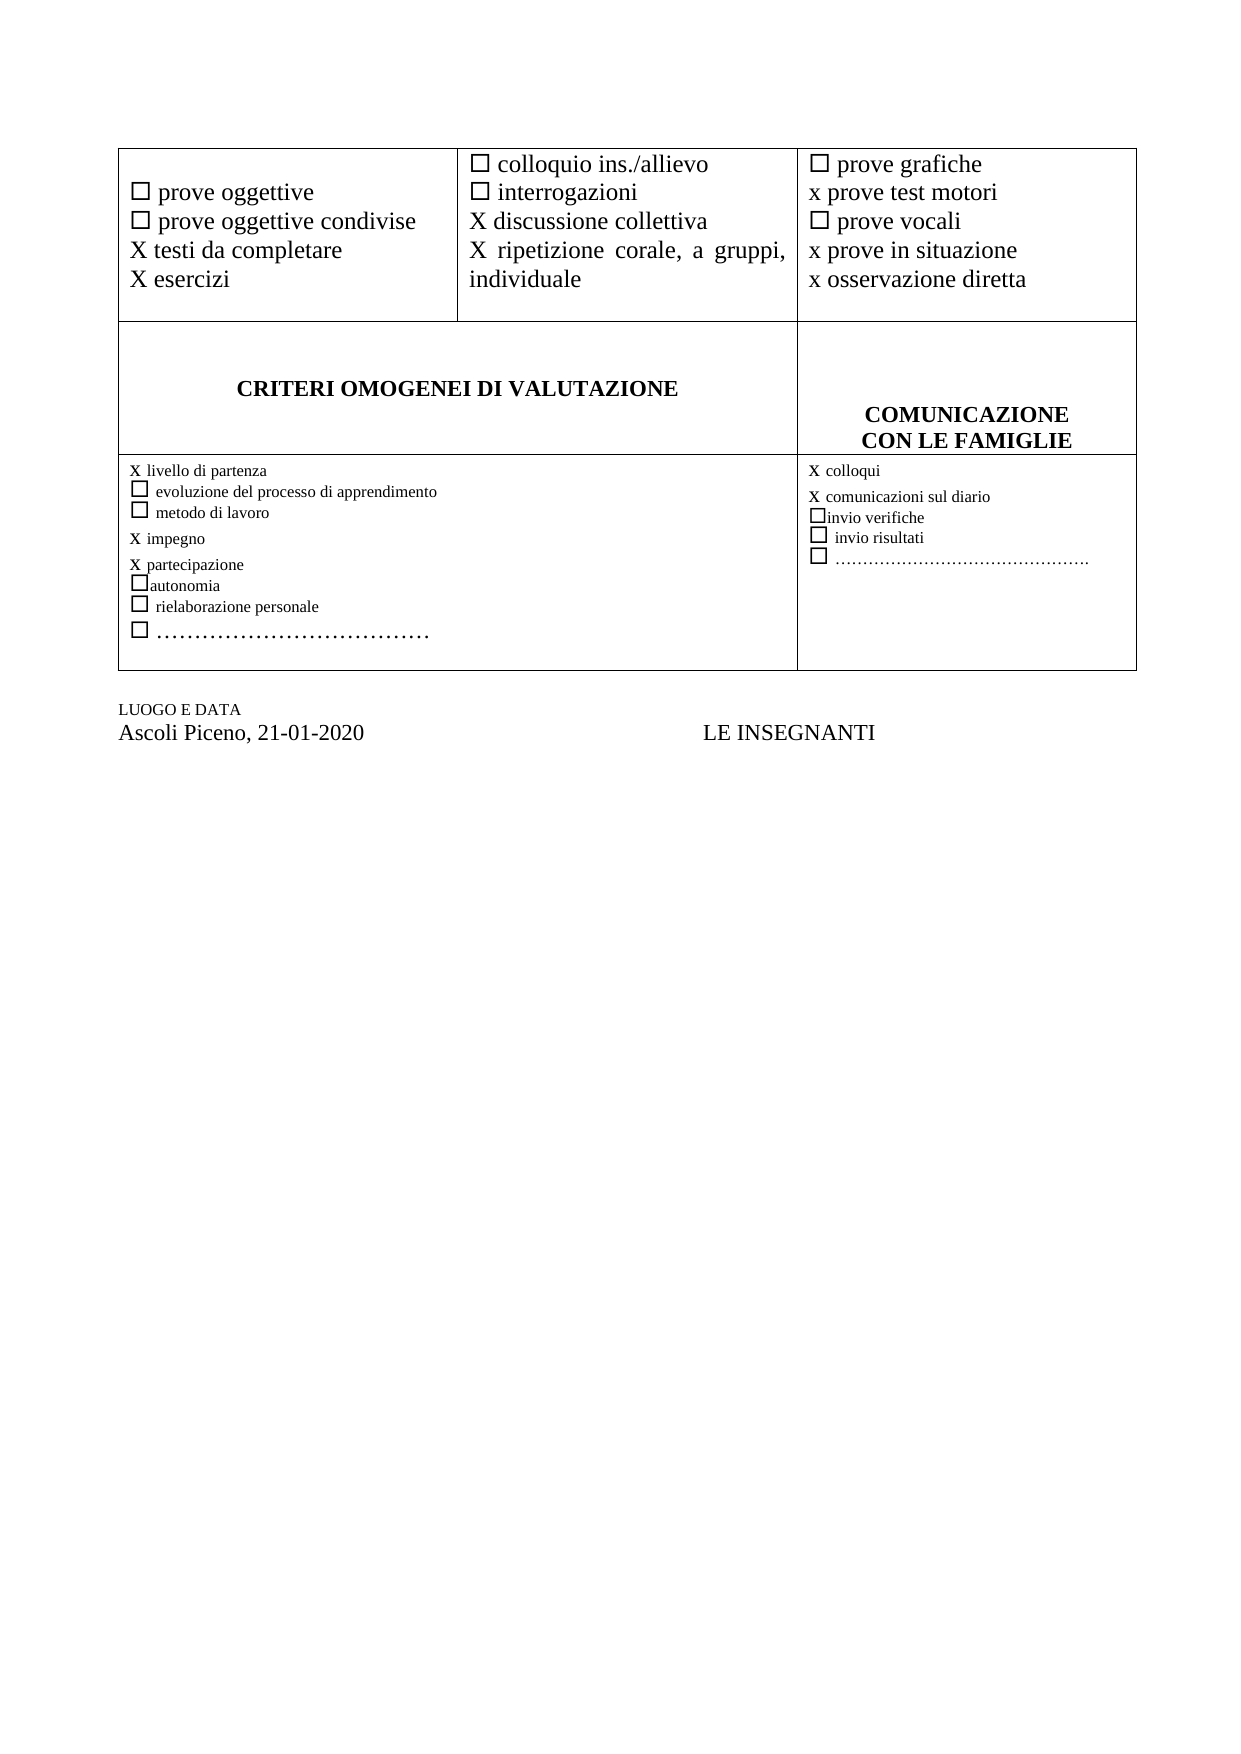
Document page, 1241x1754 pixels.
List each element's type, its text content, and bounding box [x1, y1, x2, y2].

text LUOGO E DATA [118, 700, 1122, 719]
table_cell prove grafiche x prove test motori prove vocali x prove in situazione x osservazione diretta [798, 149, 1136, 321]
table_cell x livello di partenza evoluzione del processo di apprendimento metodo di lavoro x impegno x partecipazione autonomia rielaborazione personale ……………………………… [119, 455, 797, 670]
text Ascoli Piceno, 21-01-2020 LE INSEGNANTI [118, 719, 1122, 745]
table_cell CRITERI OMOGENEI DI VALUTAZIONE [119, 322, 797, 454]
table_cell prove oggettive prove oggettive condivise X testi da completare X esercizi [119, 149, 457, 321]
table_cell x colloqui x comunicazioni sul diario invio verifiche invio risultati ………………………………………. [798, 455, 1136, 670]
table_cell colloquio ins./allievo interrogazioni X discussione collettiva X ripetizione corale, a gruppi, individuale [458, 149, 797, 321]
table_cell COMUNICAZIONE CON LE FAMIGLIE [798, 322, 1136, 454]
